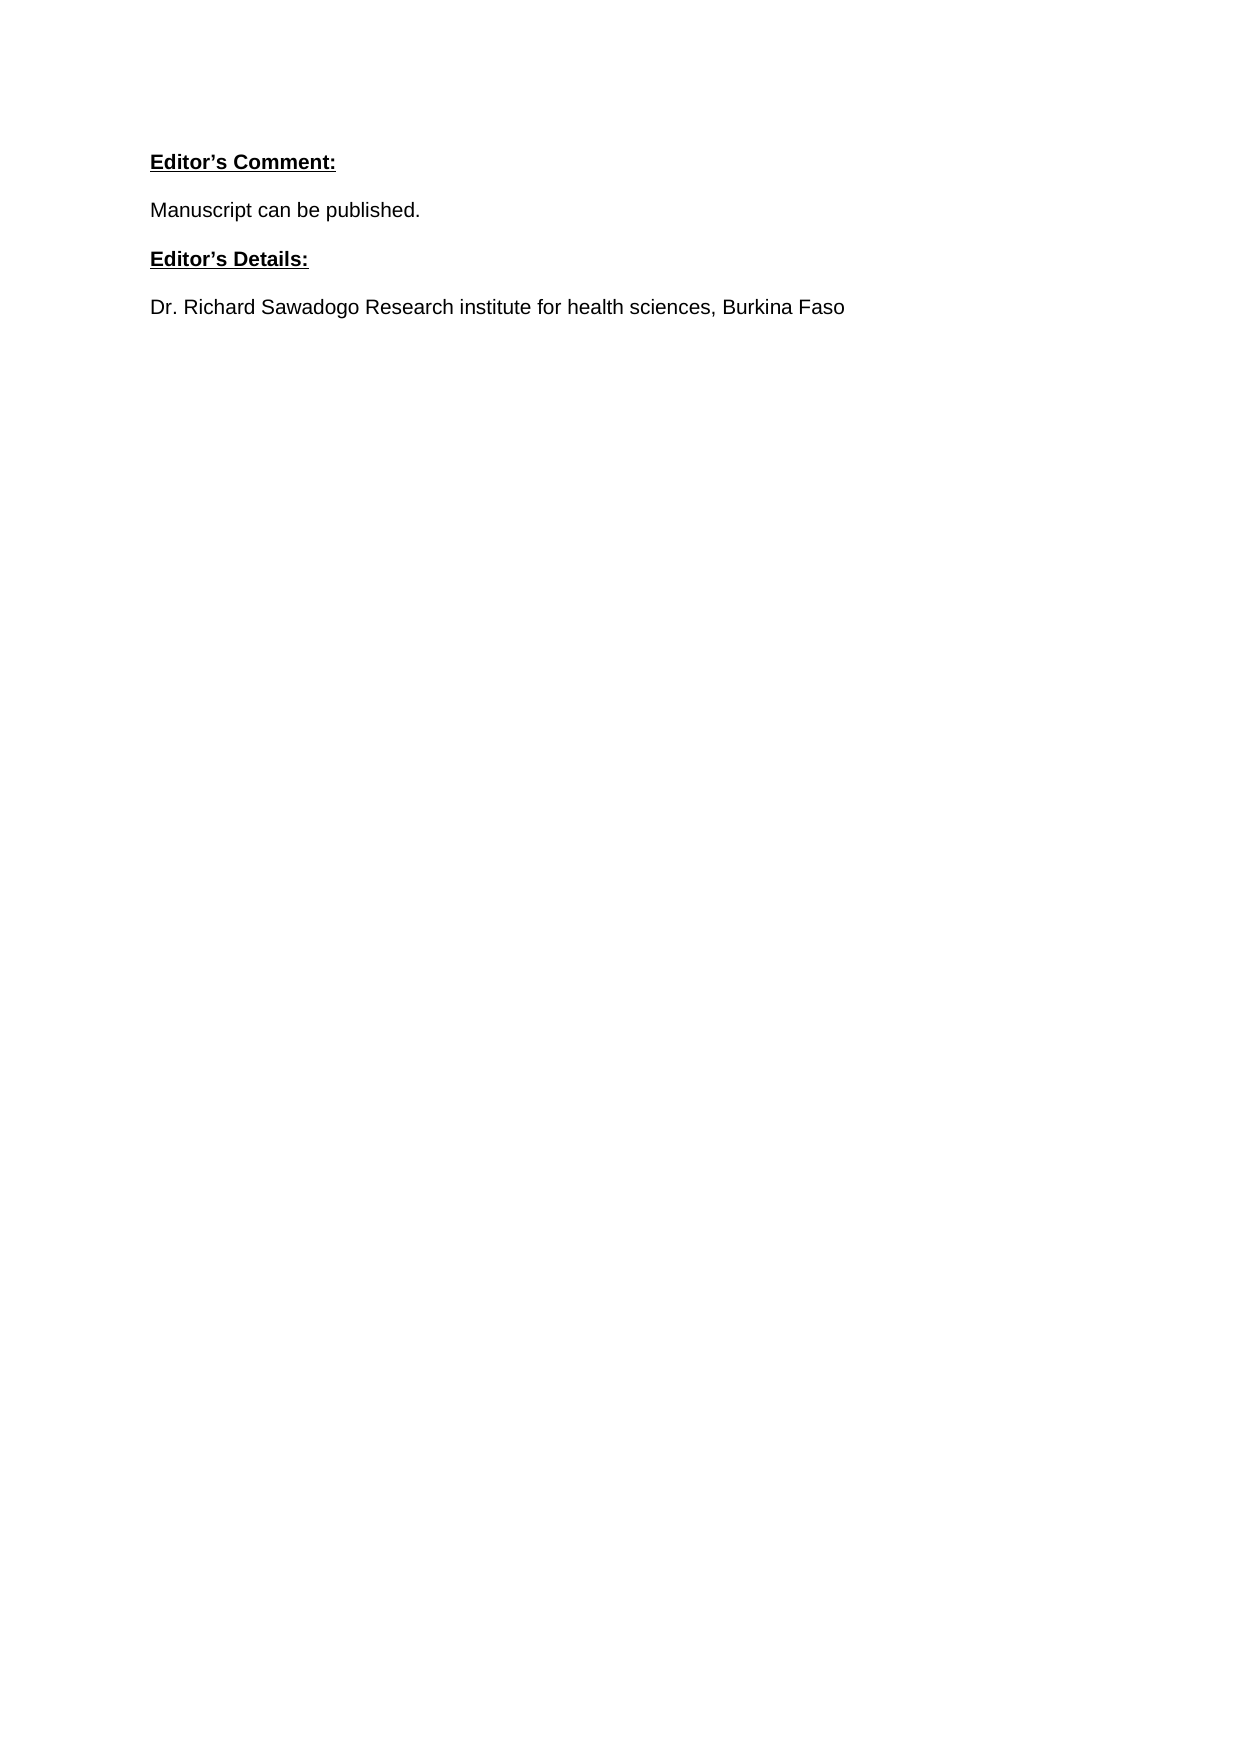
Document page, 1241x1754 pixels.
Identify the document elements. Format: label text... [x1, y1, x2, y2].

text Manuscript can be published. [150, 198, 1090, 222]
text Editor’s Comment: [150, 150, 1090, 174]
text Editor’s Details: [150, 247, 1090, 271]
text Dr. Richard Sawadogo Research institute for health sciences, Burkina Faso [150, 295, 1090, 319]
